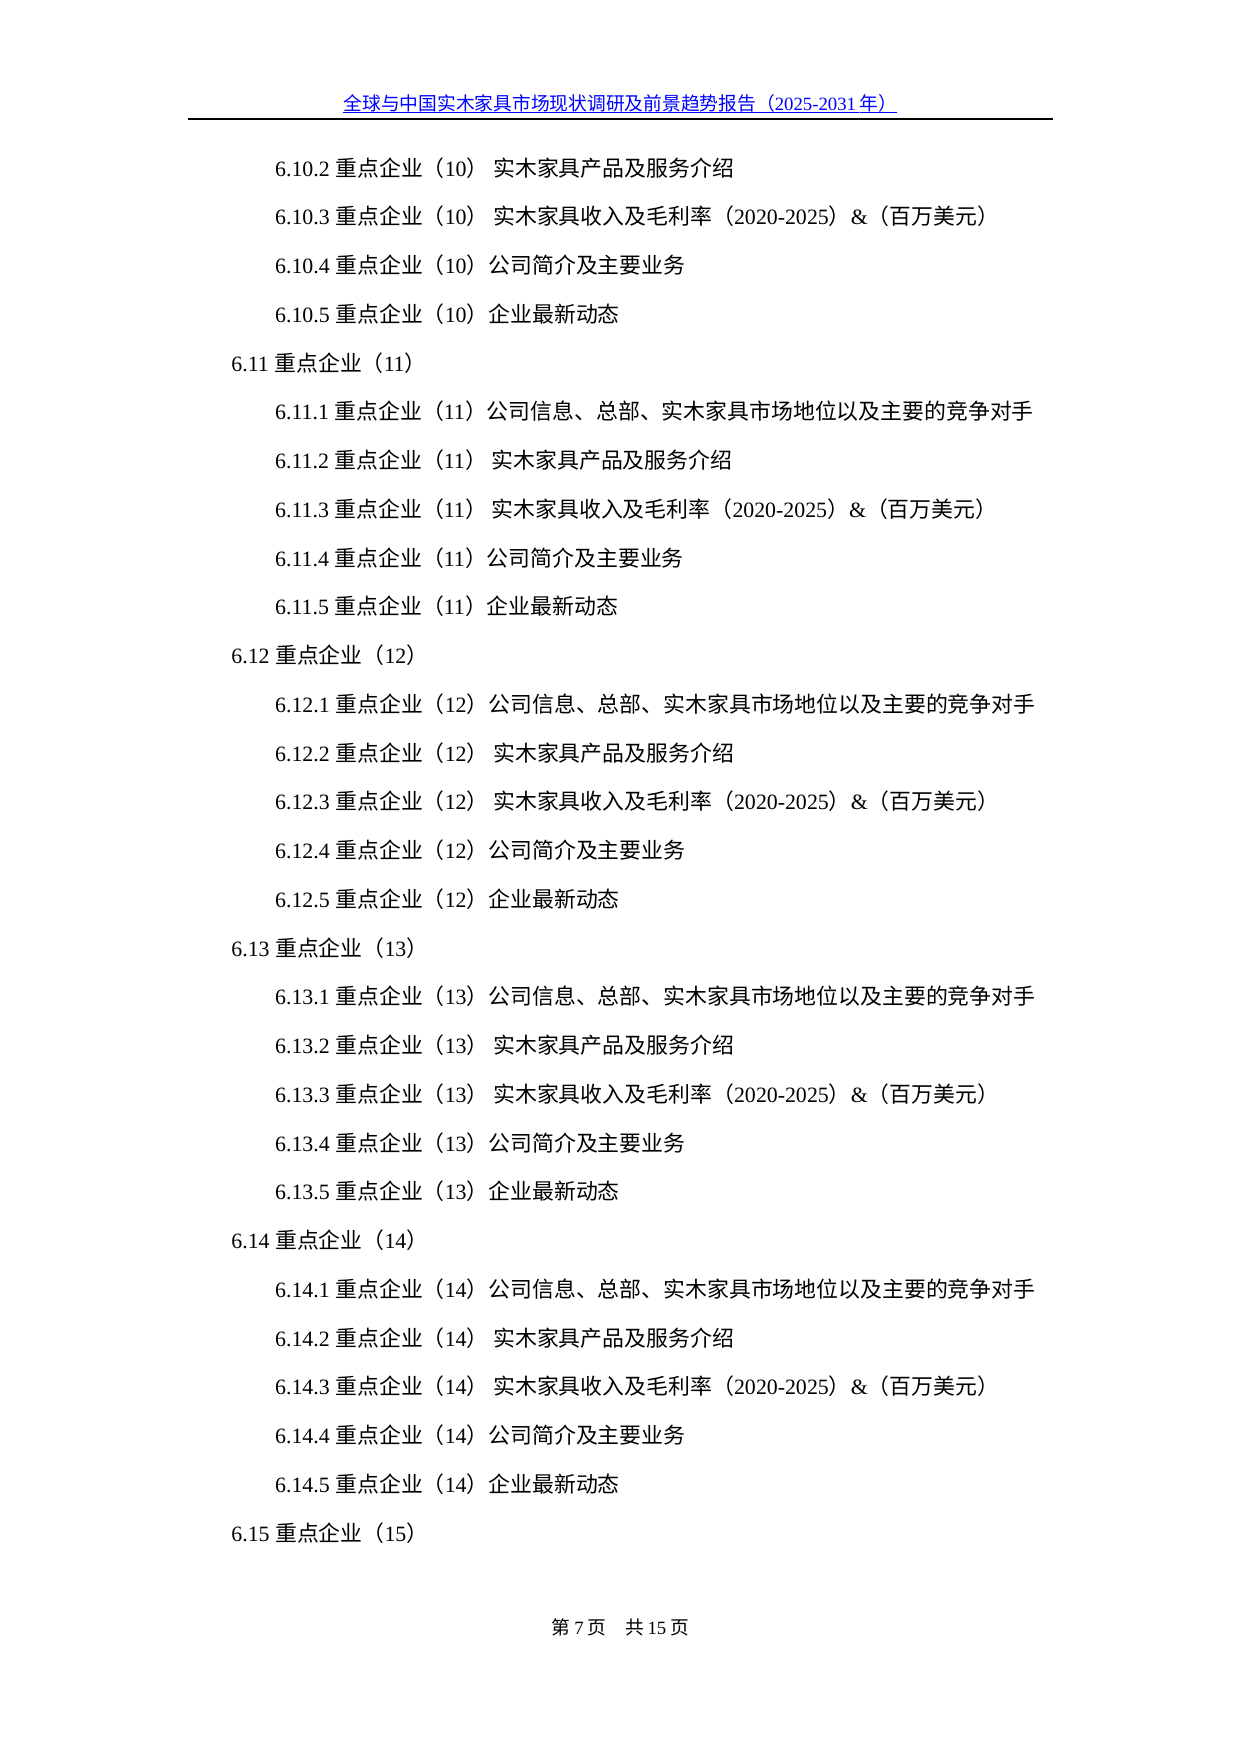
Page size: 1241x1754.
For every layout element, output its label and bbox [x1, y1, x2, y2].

text [187, 150, 1053, 1548]
